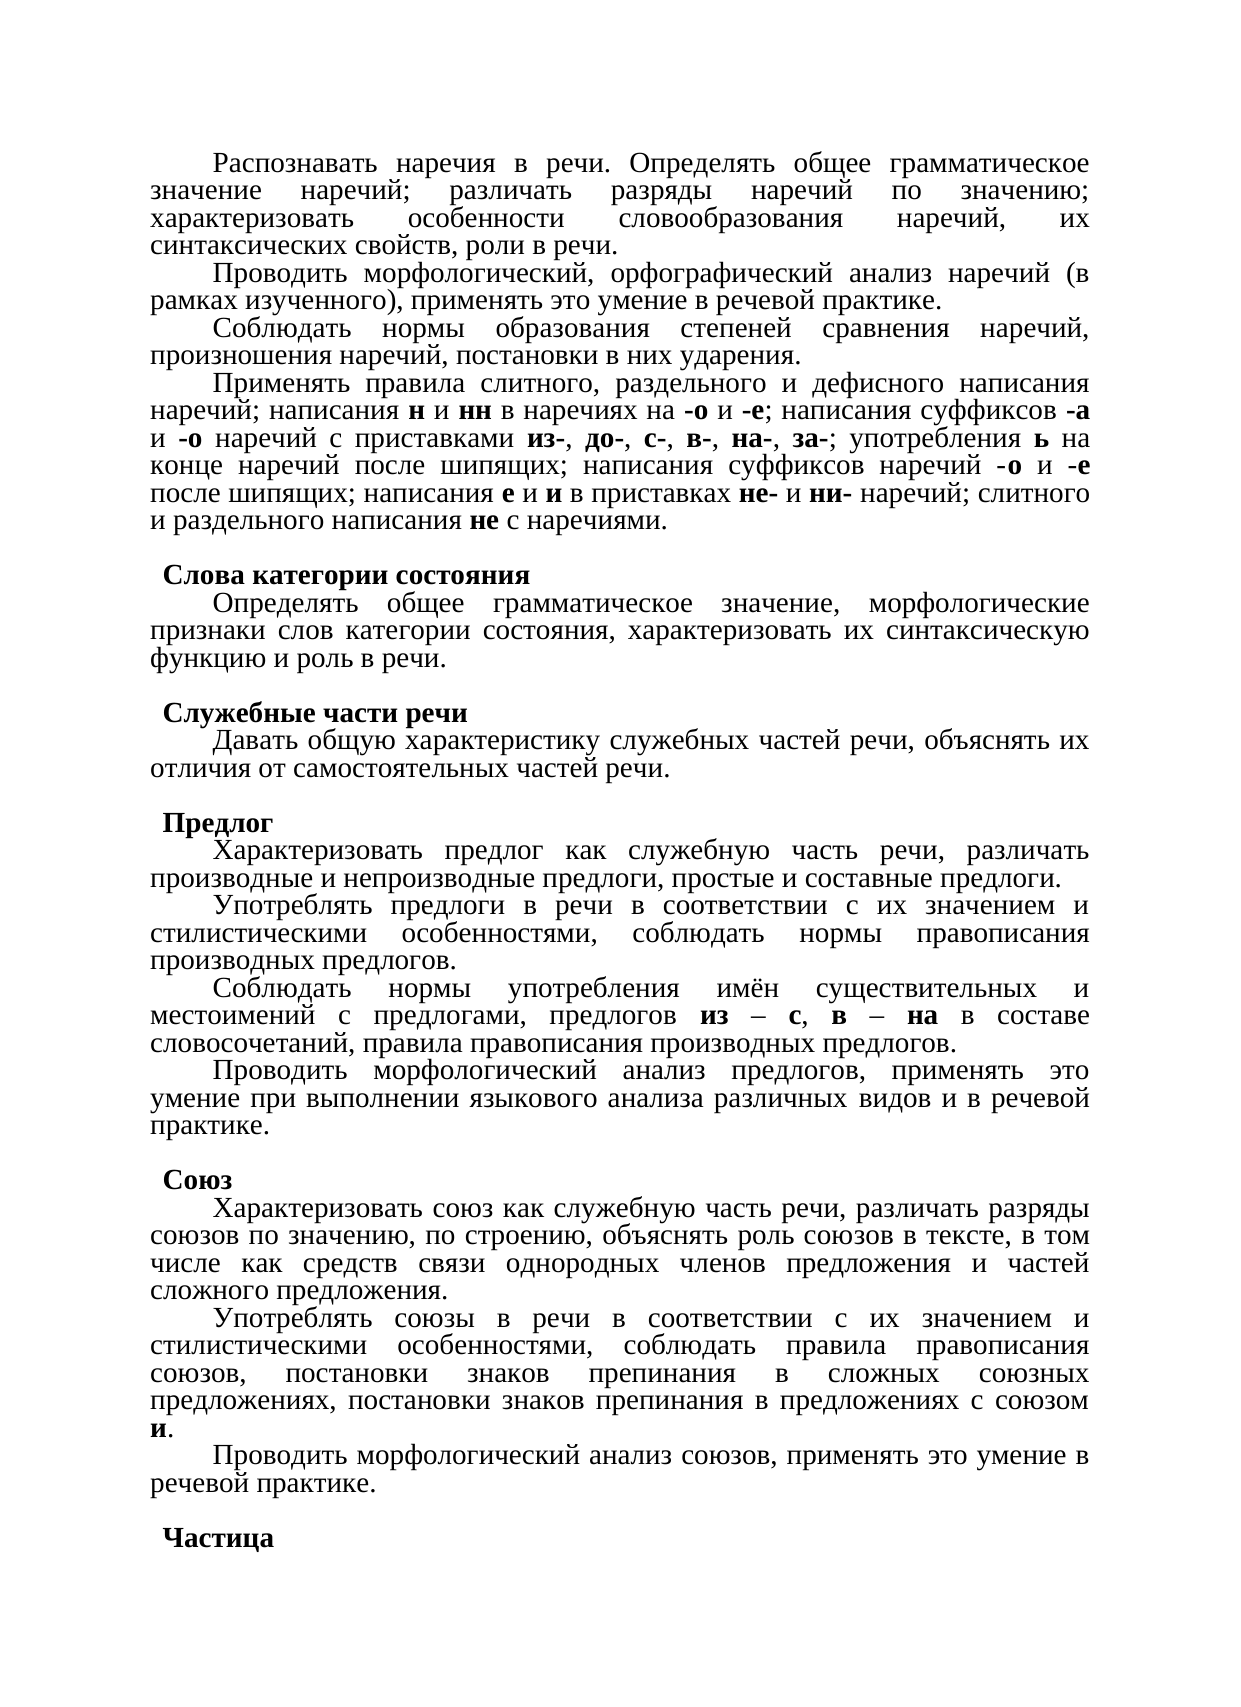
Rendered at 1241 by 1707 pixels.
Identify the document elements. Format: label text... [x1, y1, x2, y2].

text Проводить морфологический анализ союзов, применять это умение в речевой практике. [150, 1442, 1090, 1497]
text Союз [162, 1167, 1090, 1195]
text Проводить морфологический, орфографический анализ наречий (в рамках изученного), применять это умение в речевой практике. [150, 260, 1090, 315]
text Применять правила слитного, раздельного и дефисного написания наречий; написания н и нн в наречиях на -о и -е; написания суффиксов -а и -о наречий с приставками из-, до-, с-, в-, на-, за-; употребления ь на конце наречий после шипящих; написания суффиксов наречий -о и -е после шипящих; написания е и и в приставках не- и ни- наречий; слитного и раздельного написания не с наречиями. [150, 370, 1090, 535]
text Служебные части речи [162, 700, 1090, 727]
text Характеризовать предлог как служебную часть речи, различать производные и непроизводные предлоги, простые и составные предлоги. [150, 837, 1090, 892]
text Характеризовать союз как служебную часть речи, различать разряды союзов по значению, по строению, объяснять роль сою­зов в тексте, в том числе как средств связи однородных членов предложения и частей сложного предложения. [150, 1195, 1090, 1305]
text Слова категории состояния [162, 562, 1090, 590]
text Употреблять союзы в речи в соответствии с их значением и стилистическими особенностями, соблюдать правила правописания союзов, постановки знаков препинания в сложных союзных предложениях, постановки знаков препинания в предложениях с союзом и. [150, 1305, 1090, 1442]
text Проводить морфологический анализ предлогов, применять это умение при выполнении языкового анализа различных ­видов и в речевой практике. [150, 1057, 1090, 1140]
text Частица [162, 1525, 1090, 1552]
text Распознавать наречия в речи. Определять общее грамматическое значение наречий; различать разряды наречий по значению; характеризовать особенности словообразования наречий, их синтаксических свойств, роли в речи. [150, 150, 1090, 260]
text Предлог [162, 810, 1090, 837]
text Соблюдать нормы образования степеней сравнения наречий, произношения наречий, постановки в них ударения. [150, 315, 1090, 370]
text Соблюдать нормы употребления имён существительных и местоимений с предлогами, предлогов из – с, в – на в составе словосочетаний, правила правописания производных предлогов. [150, 975, 1090, 1057]
text Определять общее грамматическое значение, морфологические признаки слов категории состояния, характеризовать их синтаксическую функцию и роль в речи. [150, 590, 1090, 672]
text Употреблять предлоги в речи в соответствии с их значением и стилистическими особенностями, соблюдать нормы правописания производных предлогов. [150, 892, 1090, 975]
text Давать общую характеристику служебных частей речи, объяснять их отличия от самостоятельных частей речи. [150, 727, 1090, 782]
